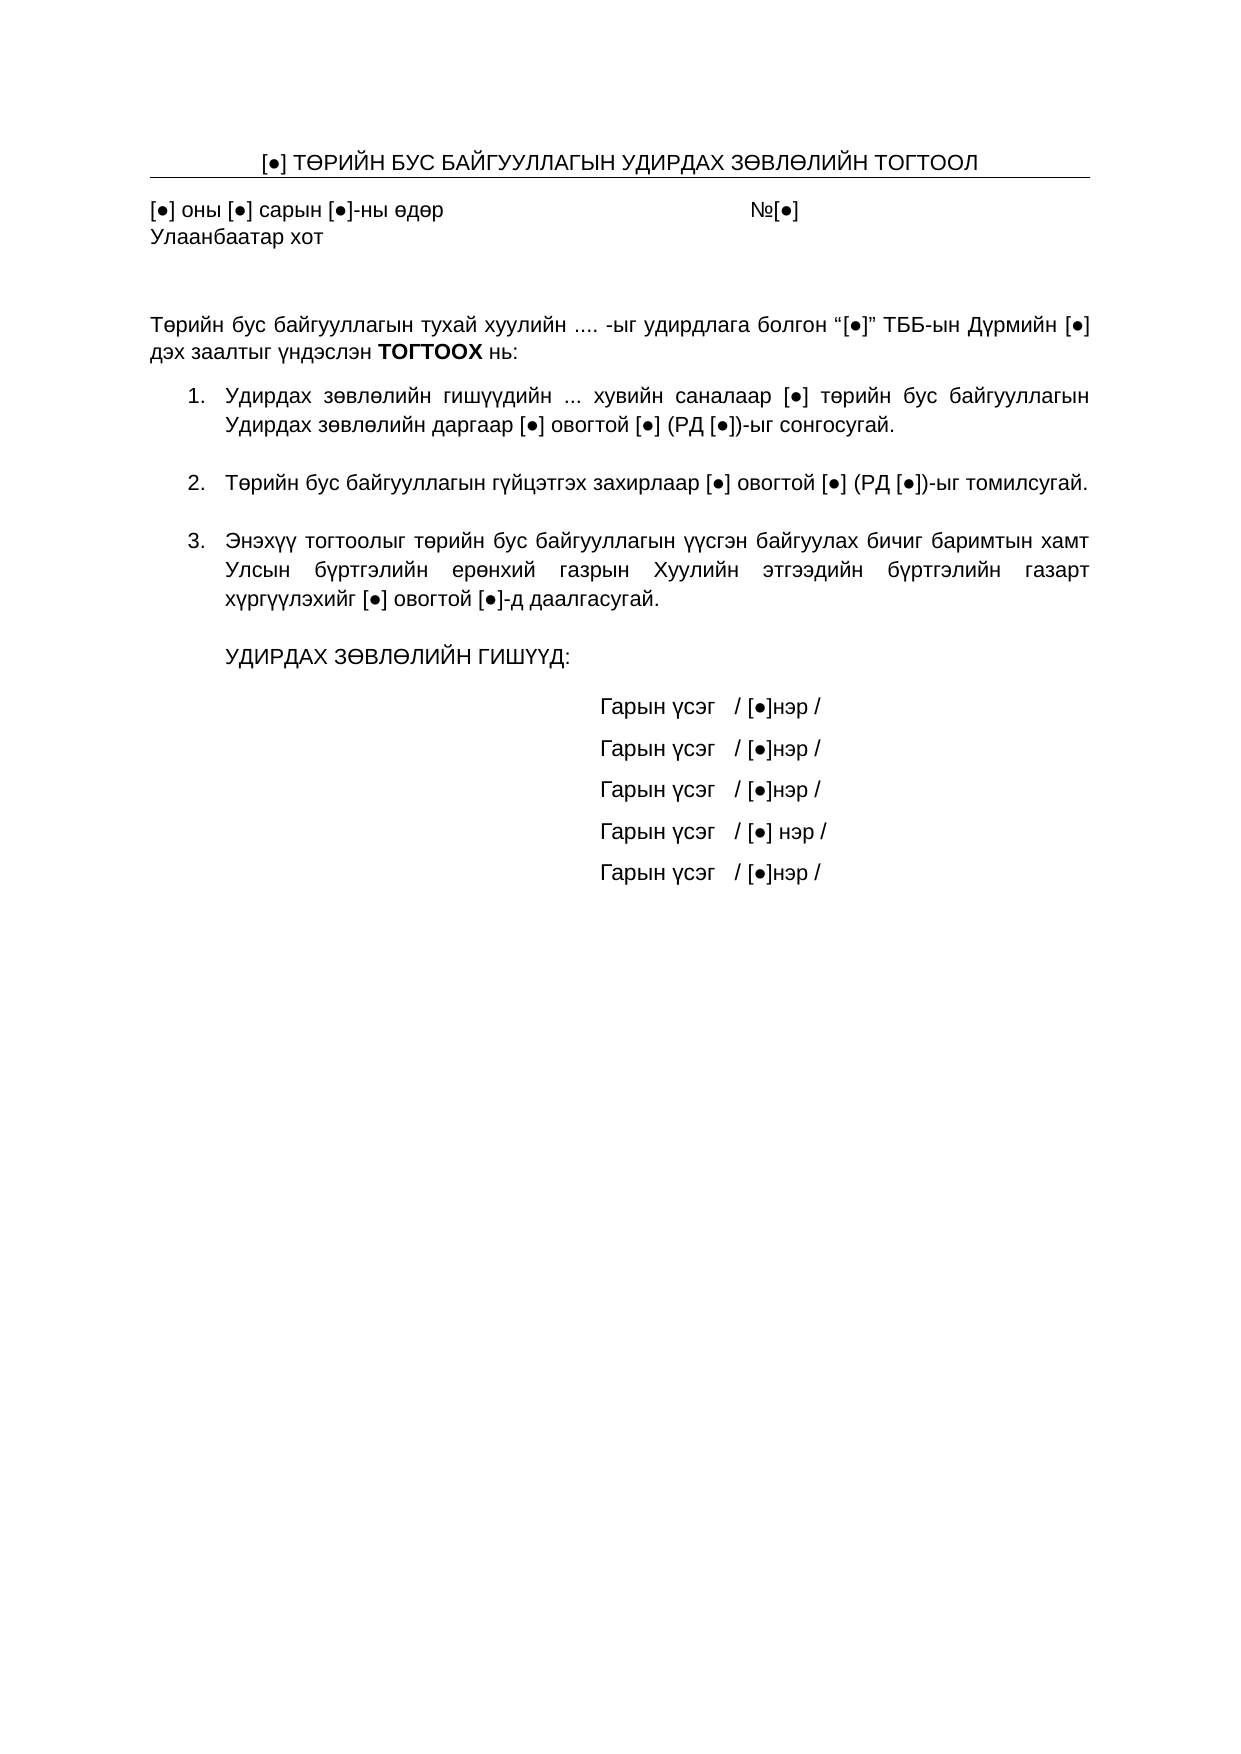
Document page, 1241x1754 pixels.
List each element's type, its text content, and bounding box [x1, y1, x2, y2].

list Удирдах зөвлөлийн гишүүдийн ... хувийн саналаар [●] төрийн бус байгууллагын Удирдах зөвлөлийн даргаар [●] овогтой [●] (РД [●])-ыг сонгосугай. [187, 383, 1090, 437]
list Төрийн бус байгууллагын гүйцэтгэх захирлаар [●] овогтой [●] (РД [●])-ыг томилсугай. [187, 470, 1090, 495]
list Энэхүү тогтоолыг төрийн бус байгууллагын үүсгэн байгуулах бичиг баримтын хамт Улсын бүртгэлийн ерөнхий газрын Хуулийн этгээдийн бүртгэлийн газарт хүргүүлэхийг [●] овогтой [●]-д даалгасугай. [187, 528, 1090, 611]
text Төрийн бус байгууллагын тухай хуулийн .... -ыг удирдлага болгон “[●]” ТББ-ын Дүрмийн [●] дэх заалтыг үндэслэн ТОГТООХ нь: [150, 312, 1090, 364]
text Гарын үсэг / [●] нэр / [525, 818, 1090, 844]
text [●] ТӨРИЙН БУС БАЙГУУЛЛАГЫН УДИРДАХ ЗӨВЛӨЛИЙН ТОГТООЛ [150, 150, 1090, 177]
text Гарын үсэг / [●]нэр / [525, 859, 1090, 886]
text Гарын үсэг / [●]нэр / [525, 693, 1090, 720]
list УДИРДАХ ЗӨВЛӨЛИЙН ГИШҮҮД: [225, 643, 1090, 669]
text Гарын үсэг / [●]нэр / [525, 735, 1090, 761]
text Гарын үсэг / [●]нэр / [525, 776, 1090, 803]
text [●] оны [●] сарын [●]-ны өдөр №[●] Улаанбаатар хот [150, 197, 1090, 249]
